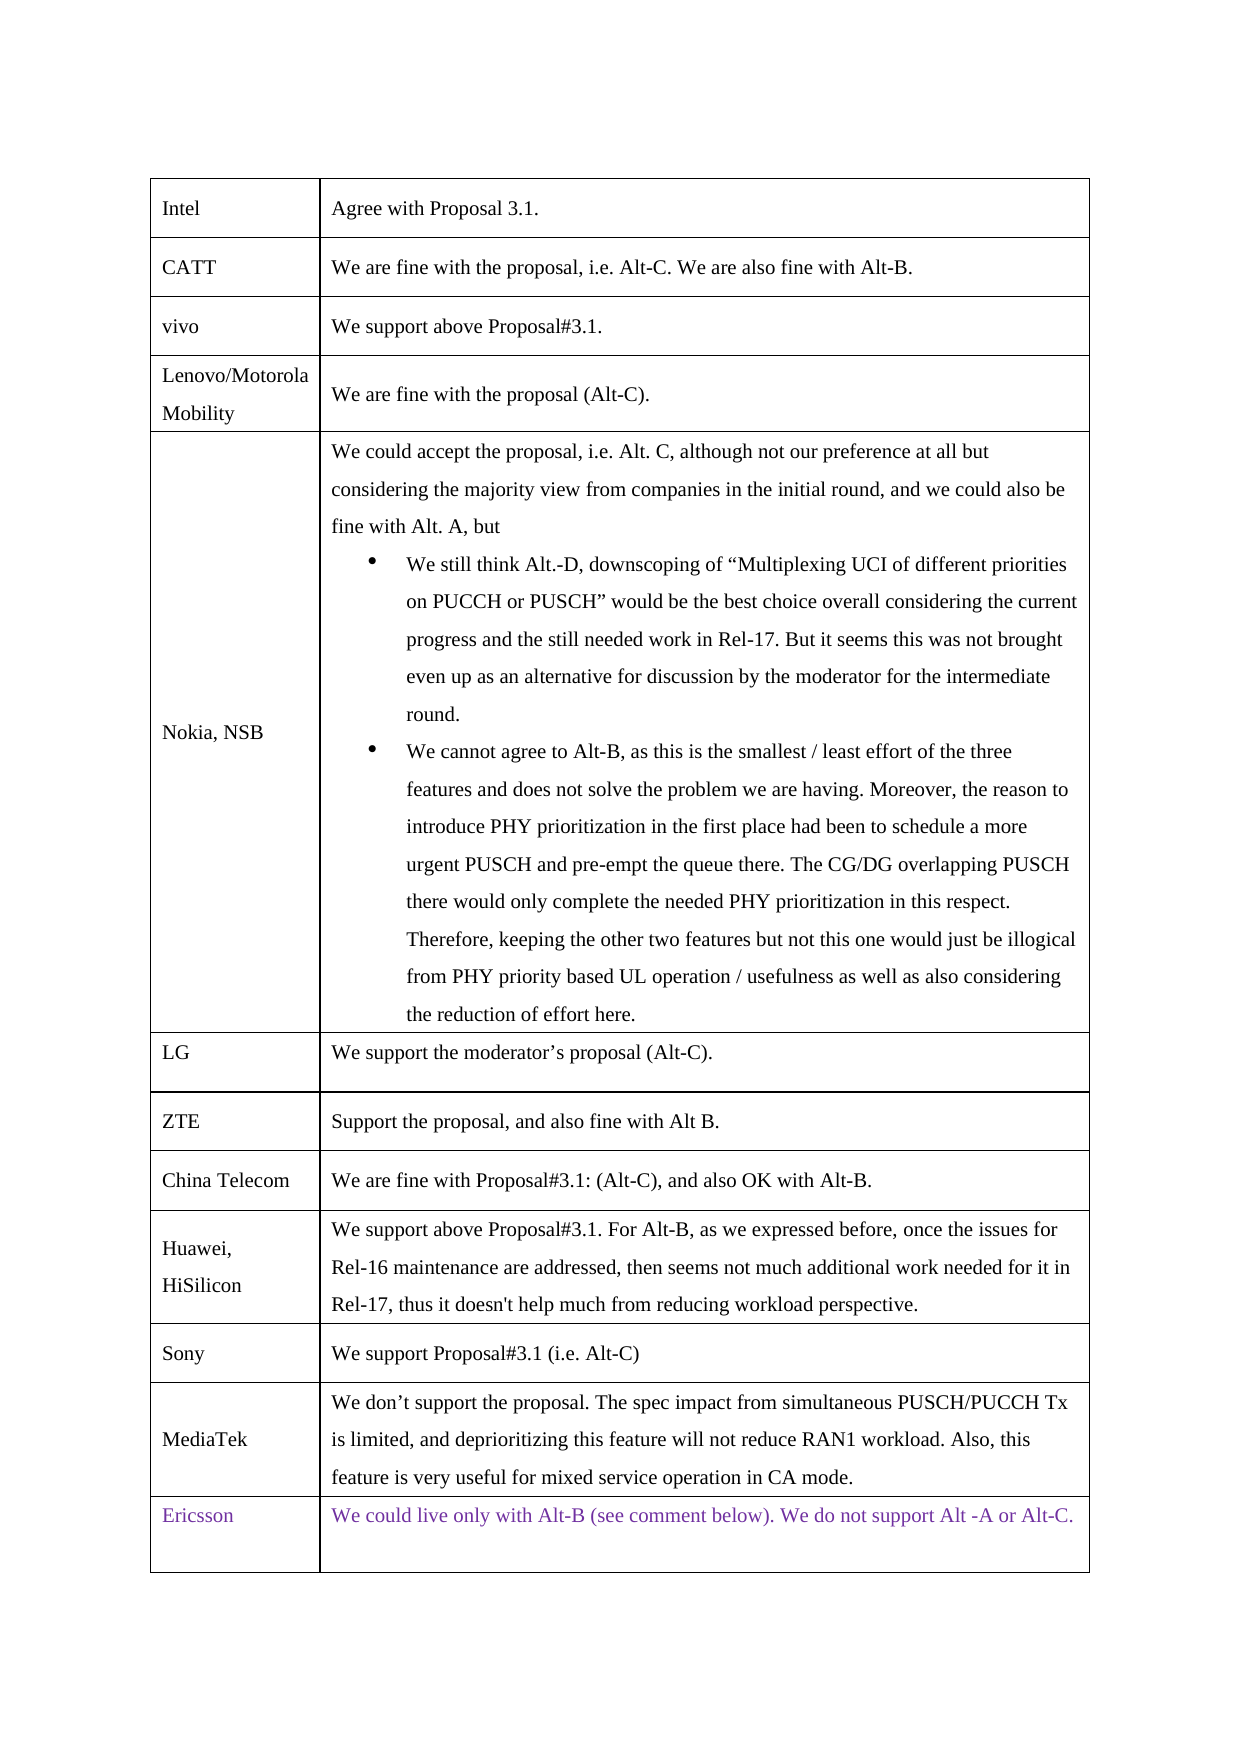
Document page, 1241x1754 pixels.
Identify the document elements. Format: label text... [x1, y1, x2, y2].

table_cell CATT [151, 238, 319, 296]
table_cell We are fine with the proposal, i.e. Alt-C. We are also fine with Alt-B. [321, 238, 1089, 296]
table_cell Nokia, NSB [151, 432, 319, 1032]
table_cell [321, 1497, 1089, 1572]
table_cell We are fine with the proposal (Alt-C). [321, 356, 1089, 431]
table_cell Ericsson [151, 1497, 319, 1572]
table_cell MediaTek [151, 1383, 319, 1496]
table_cell We support Proposal#3.1 (i.e. Alt-C) [321, 1324, 1089, 1382]
table_cell Agree with Proposal 3.1. [321, 179, 1089, 237]
table_cell We don’t support the proposal. The spec impact from simultaneous PUSCH/PUCCH Tx is limited, and deprioritizing this feature will not reduce RAN1 workload. Also, this feature is very useful for mixed service operation in CA mode. [321, 1383, 1089, 1496]
table_cell We support above Proposal#3.1. [321, 297, 1089, 355]
table_cell We are fine with Proposal#3.1: (Alt-C), and also OK with Alt-B. [321, 1151, 1089, 1209]
table_cell Lenovo/Motorola Mobility [151, 356, 319, 431]
table_cell Intel [151, 179, 319, 237]
table_cell vivo [151, 297, 319, 355]
table_cell Sony [151, 1324, 319, 1382]
table_cell We could accept the proposal, i.e. Alt. C, although not our preference at all but considering the majority view from companies in the initial round, and we could also be fine with Alt. A, but We still think Alt.-D, downscoping of “Multiplexing UCI of different priorities on PUCCH or PUSCH” would be the best choice overall considering the current progress and the still needed work in Rel-17. But it seems this was not brought even up as an alternative for discussion by the moderator for the intermediate round. We cannot agree to Alt-B, as this is the smallest / least effort of the three features and does not solve the problem we are having. Moreover, the reason to introduce PHY prioritization in the first place had been to schedule a more urgent PUSCH and pre-empt the queue there. The CG/DG overlapping PUSCH there would only complete the needed PHY prioritization in this respect. Therefore, keeping the other two features but not this one would just be illogical from PHY priority based UL operation / usefulness as well as also considering the reduction of effort here. [321, 432, 1089, 1032]
table_cell LG [151, 1033, 319, 1091]
table_cell Huawei, HiSilicon [151, 1211, 319, 1323]
table_cell China Telecom [151, 1151, 319, 1209]
table_cell We support above Proposal#3.1. For Alt-B, as we expressed before, once the issues for Rel-16 maintenance are addressed, then seems not much additional work needed for it in Rel-17, thus it doesn't help much from reducing workload perspective. [321, 1211, 1089, 1323]
table_cell We support the moderator’s proposal (Alt-C). [321, 1033, 1089, 1091]
table_cell ZTE [151, 1093, 319, 1150]
table_cell Support the proposal, and also fine with Alt B. [321, 1093, 1089, 1150]
